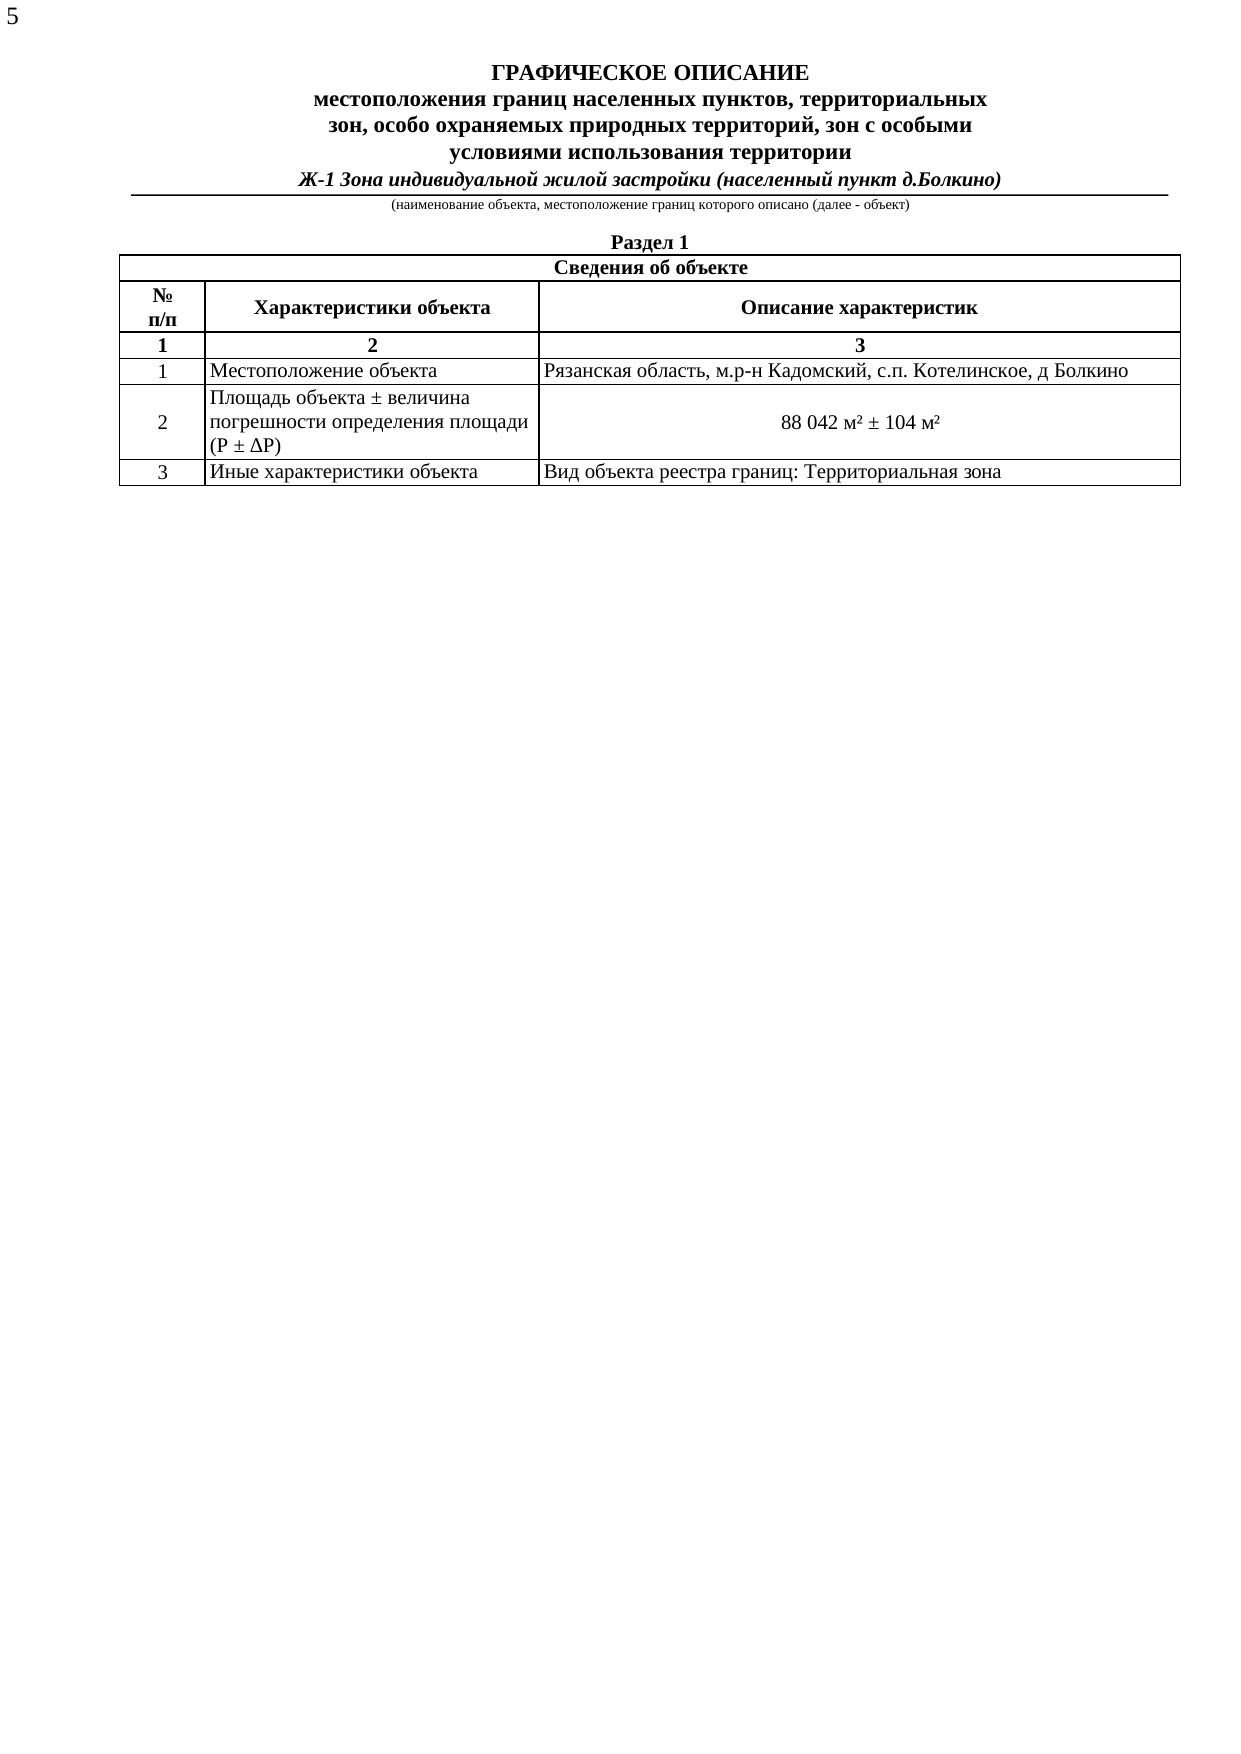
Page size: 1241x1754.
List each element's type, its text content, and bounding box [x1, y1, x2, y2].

table_cell Описание характеристик [540, 282, 1180, 331]
table_cell 1 [120, 359, 204, 383]
table_cell Площадь объекта ± величина погрешности определения площади (P ± ∆P) [206, 385, 538, 458]
subtitle ГРАФИЧЕСКОЕ ОПИСАНИЕ [298, 59, 1002, 85]
table_cell Иные характеристики объекта [206, 460, 538, 484]
table_cell Рязанская область, м.р-н Кадомский, с.п. Котелинское, д Болкино [540, 359, 1180, 383]
text (наименование объекта, местоположение границ которого описано (далее - объект) [298, 191, 1002, 213]
text местоположения границ населенных пунктов, территориальных зон, особо охраняемых природных территорий, зон с особыми условиями использования территории [298, 85, 1002, 164]
table_cell 88 042 м² ± 104 м² [540, 385, 1180, 458]
table_cell Вид объекта реестра границ: Территориальная зона [540, 460, 1180, 484]
table_cell 1 [120, 333, 204, 357]
table_cell 3 [540, 333, 1180, 357]
table_cell Местоположение объекта [206, 359, 538, 383]
text Ж-1 Зона индивидуальной жилой застройки (населенный пункт д.Болкино) [118, 167, 1182, 191]
table_cell Характеристики объекта [206, 282, 538, 331]
text Раздел 1 [298, 230, 1002, 254]
table_cell 3 [120, 460, 204, 484]
table_cell 2 [120, 385, 204, 458]
table_cell № п/п [120, 282, 204, 331]
table_header Сведения об объекте [120, 256, 1180, 280]
table_cell 2 [206, 333, 538, 357]
